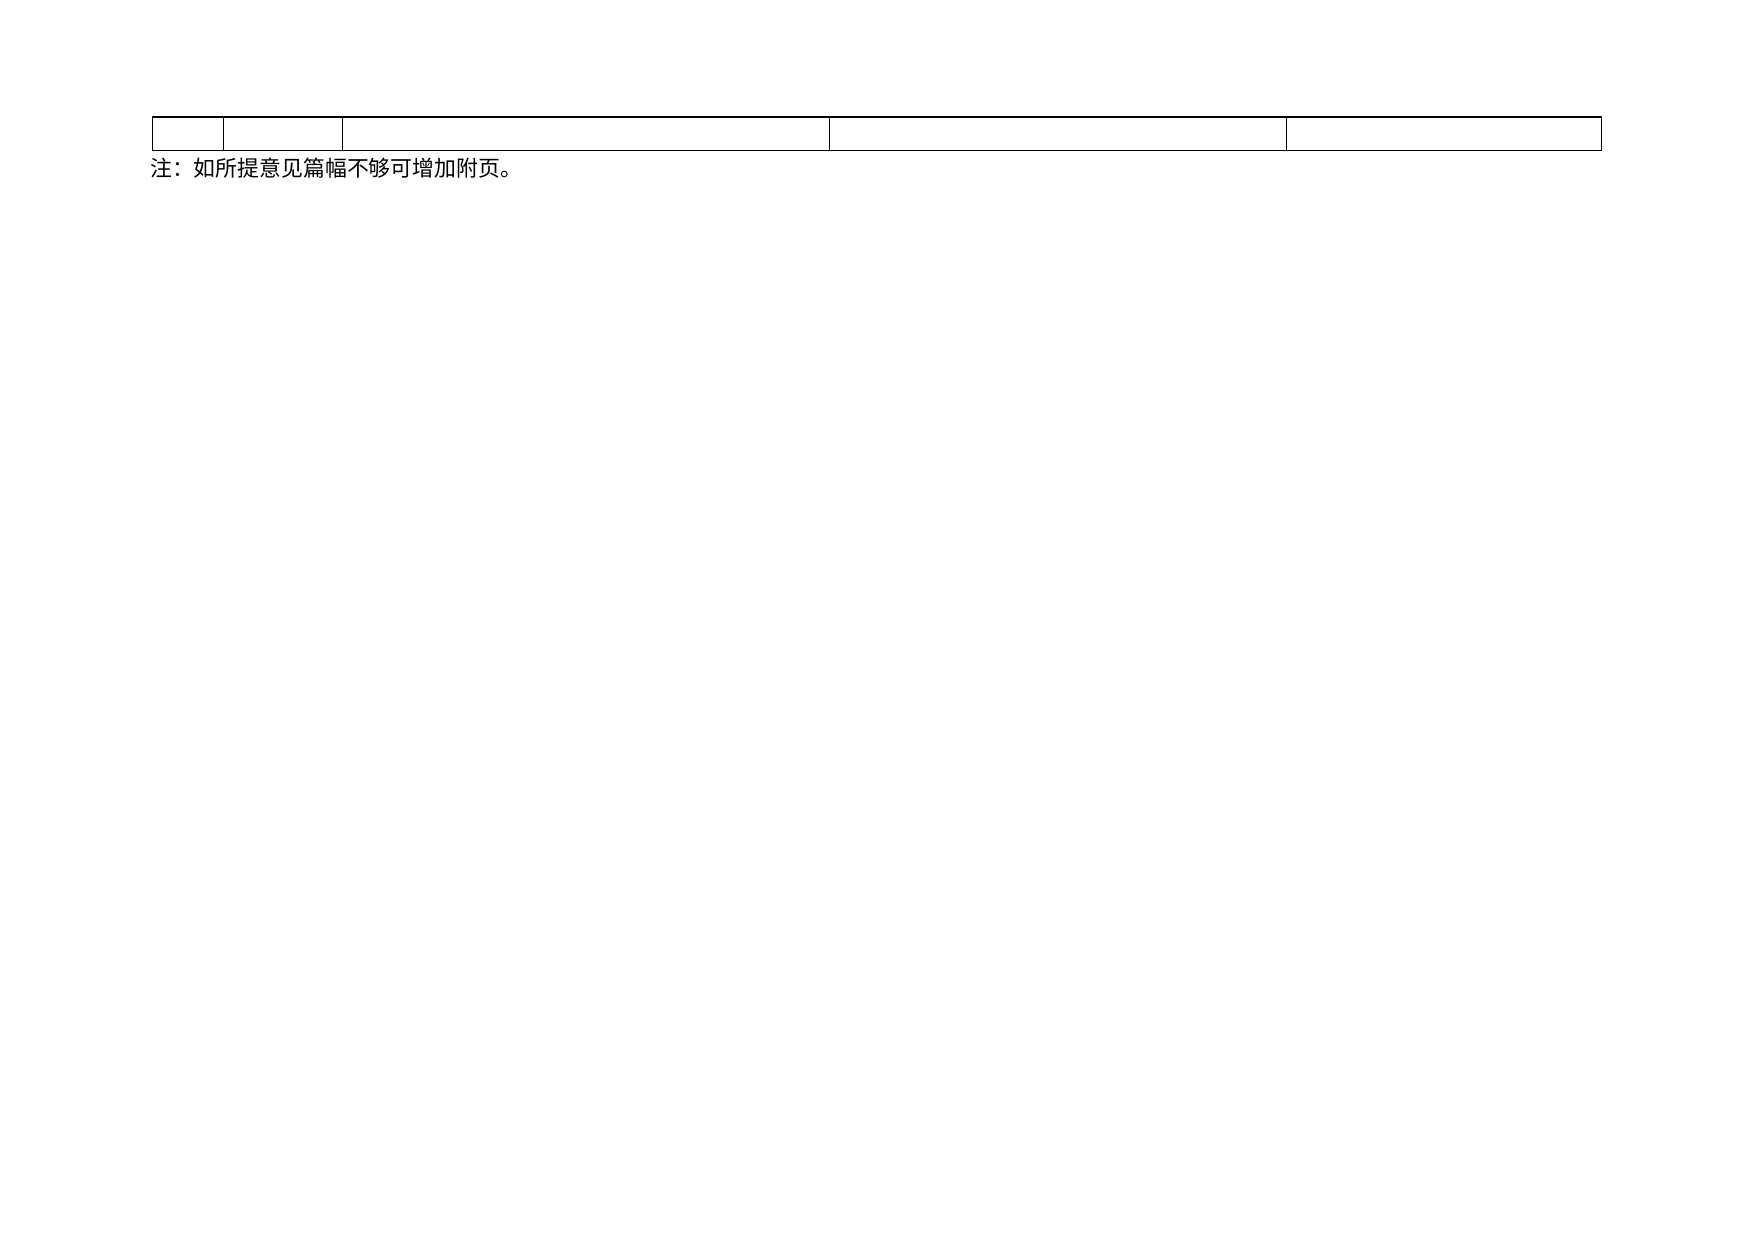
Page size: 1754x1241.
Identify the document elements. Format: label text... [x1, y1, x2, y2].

table_cell [830, 118, 1286, 150]
table_cell [224, 118, 342, 150]
table_cell [343, 118, 829, 150]
table_cell [1287, 118, 1601, 150]
text 注：如所提意见篇幅不够可增加附页。 [150, 151, 1604, 183]
table_cell [153, 118, 223, 150]
